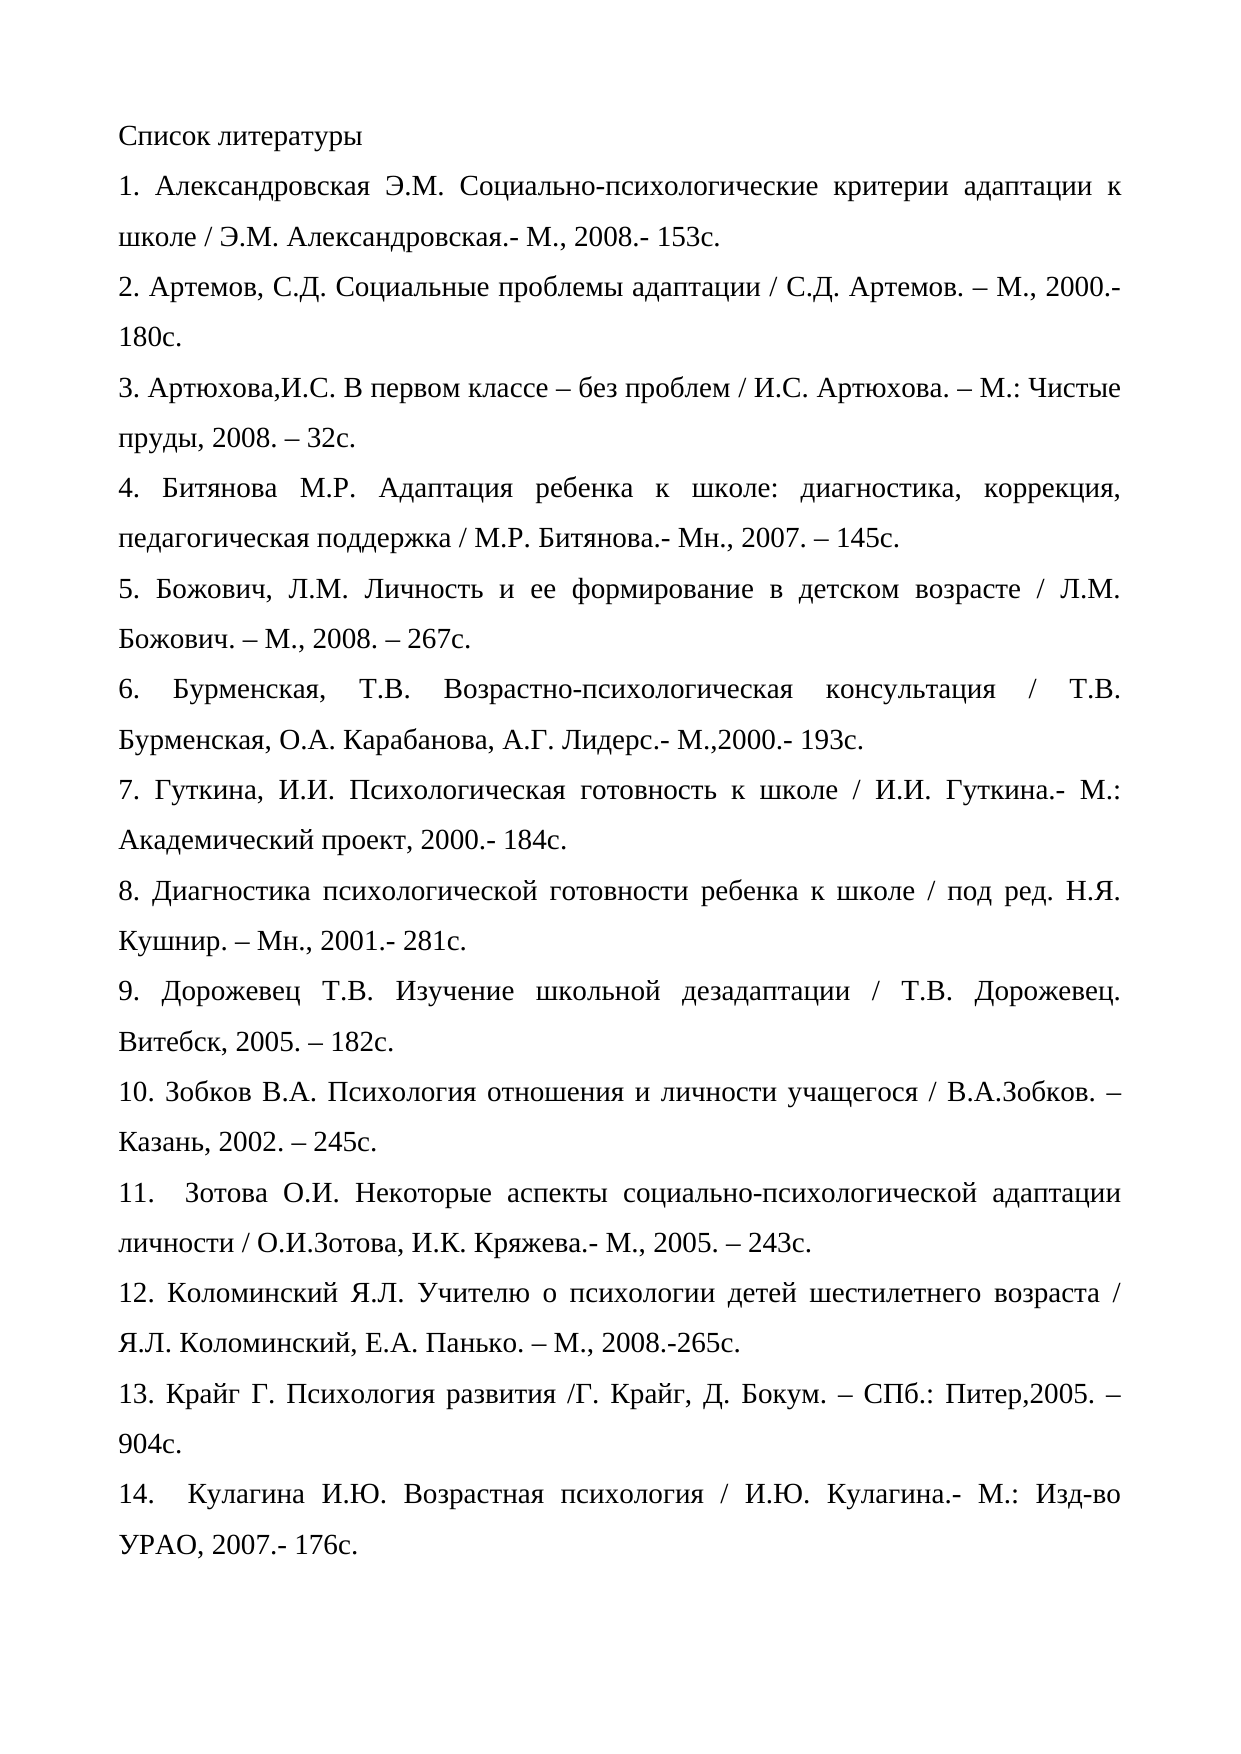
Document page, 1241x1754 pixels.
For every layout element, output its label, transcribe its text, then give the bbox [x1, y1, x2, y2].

text 2. Артемов, С.Д. Социальные проблемы адаптации / С.Д. Артемов. – М., 2000.- 180с. [118, 269, 1122, 353]
text 8. Диагностика психологической готовности ребенка к школе / под ред. Н.Я. Кушнир. – Мн., 2001.- 281с. [118, 873, 1122, 957]
text 12. Коломинский Я.Л. Учителю о психологии детей шестилетнего возраста / Я.Л. Коломинский, Е.А. Панько. – М., 2008.-265с. [118, 1275, 1122, 1359]
text 4. Битянова М.Р. Адаптация ребенка к школе: диагностика, коррекция, педагогическая поддержка / М.Р. Битянова.- Мн., 2007. – 145с. [118, 470, 1122, 554]
text 1. Александровская Э.М. Социально-психологические критерии адаптации к школе / Э.М. Александровская.- М., 2008.- 153с. [118, 168, 1122, 252]
text 9. Дорожевец Т.В. Изучение школьной дезадаптации / Т.В. Дорожевец. Витебск, 2005. – 182с. [118, 973, 1122, 1057]
text 11. Зотова О.И. Некоторые аспекты социально-психологической адаптации личности / О.И.Зотова, И.К. Кряжева.- М., 2005. – 243с. [118, 1175, 1122, 1258]
text 3. Артюхова,И.С. В первом классе – без проблем / И.С. Артюхова. – М.: Чистые пруды, 2008. – 32с. [118, 370, 1122, 453]
text 14. Кулагина И.Ю. Возрастная психология / И.Ю. Кулагина.- М.: Изд-во УРАО, 2007.- 176с. [118, 1477, 1122, 1560]
text 13. Крайг Г. Психология развития /Г. Крайг, Д. Бокум. – СПб.: Питер,2005. – 904с. [118, 1376, 1122, 1460]
text 5. Божович, Л.М. Личность и ее формирование в детском возрасте / Л.М. Божович. – М., 2008. – 267с. [118, 571, 1122, 655]
text Список литературы [118, 118, 1122, 152]
text 7. Гуткина, И.И. Психологическая готовность к школе / И.И. Гуткина.- М.: Академический проект, 2000.- 184с. [118, 772, 1122, 856]
text 10. Зобков В.А. Психология отношения и личности учащегося / В.А.Зобков. – Казань, 2002. – 245с. [118, 1074, 1122, 1158]
text 6. Бурменская, Т.В. Возрастно-психологическая консультация / Т.В. Бурменская, О.А. Карабанова, А.Г. Лидерс.- М.,2000.- 193с. [118, 672, 1122, 755]
